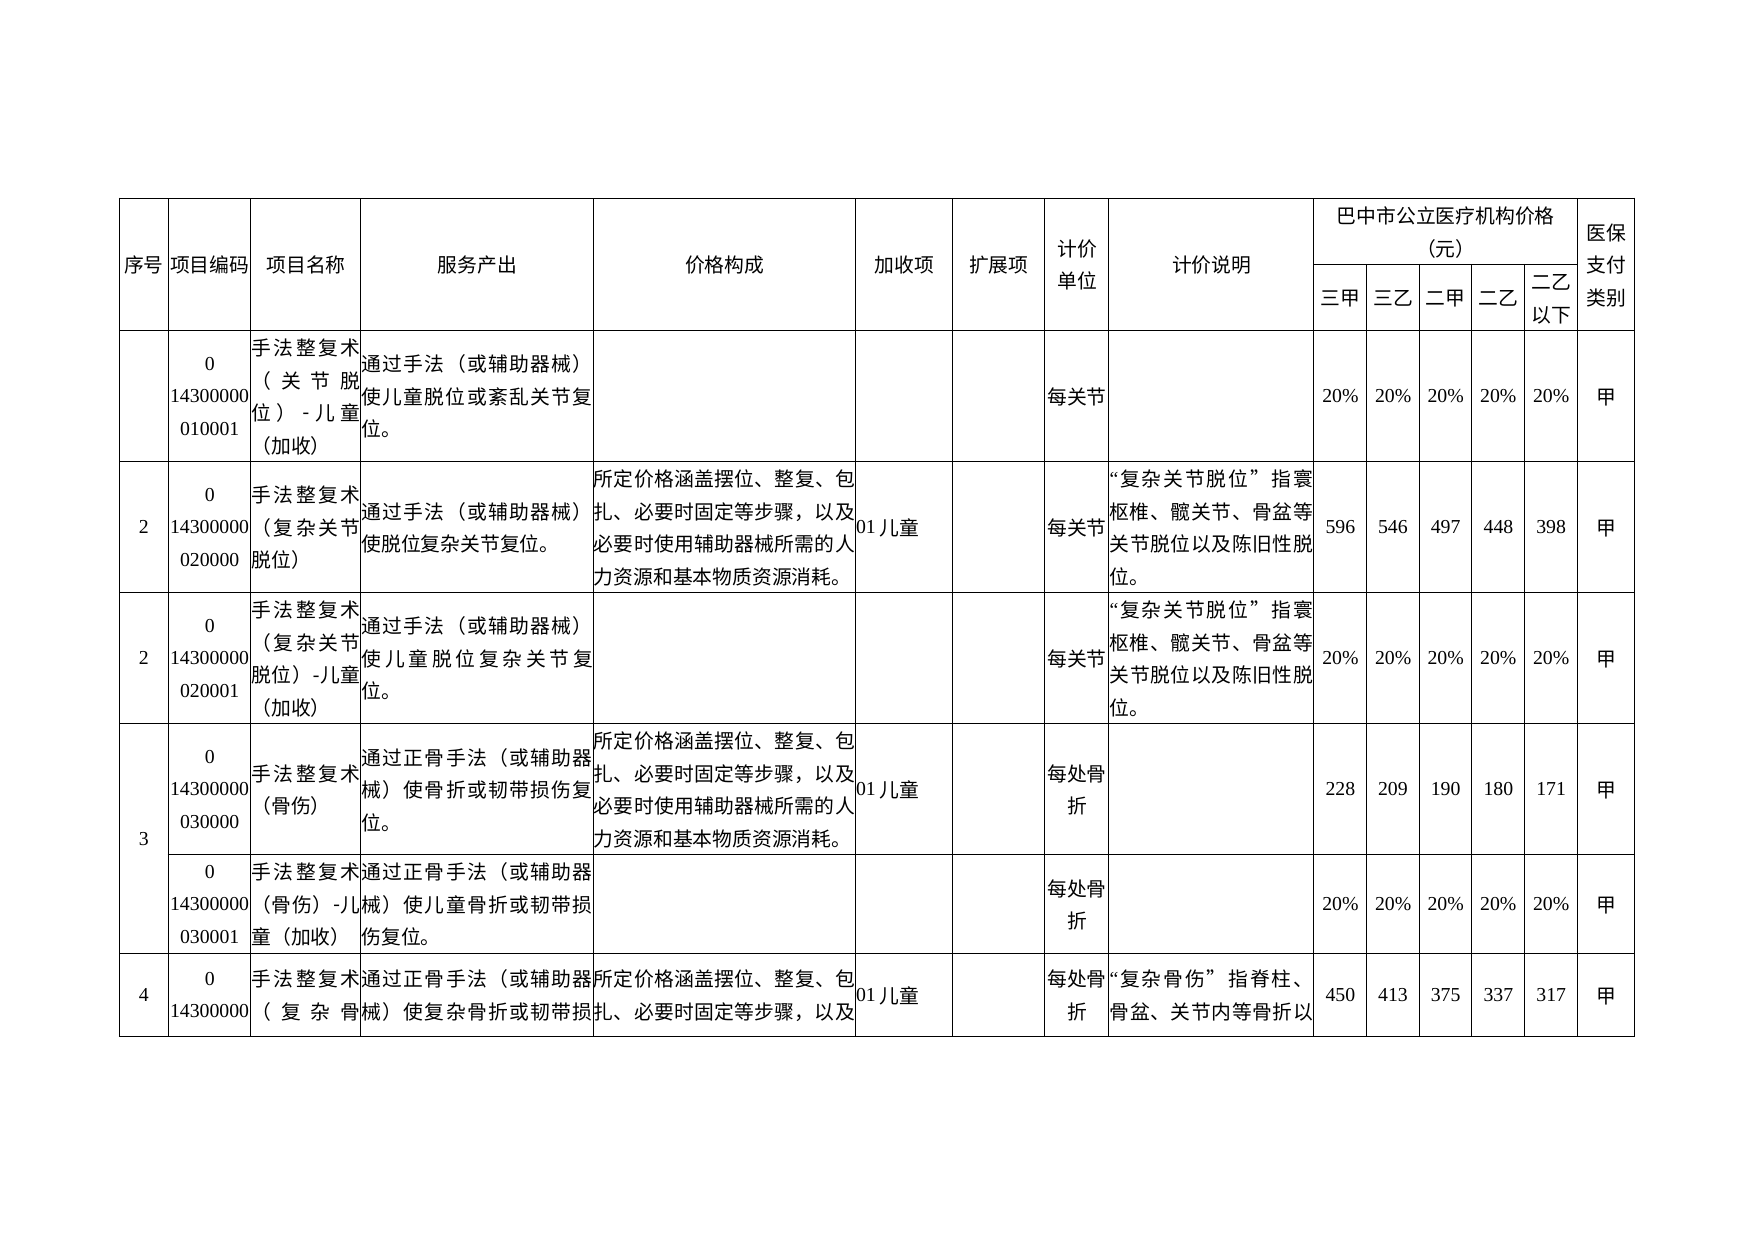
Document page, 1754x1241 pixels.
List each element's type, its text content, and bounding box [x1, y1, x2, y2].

table_cell 每关节 [1045, 462, 1108, 592]
table_cell 手法整复术（骨伤）-儿童（加收） [251, 855, 360, 952]
table_cell 20% [1525, 331, 1577, 461]
table_cell 20% [1420, 331, 1471, 461]
table_cell 171 [1525, 724, 1577, 854]
table_cell 20% [1525, 855, 1577, 952]
table_cell [594, 331, 855, 461]
table_header 服务产出 [361, 199, 593, 330]
table_cell 209 [1367, 724, 1419, 854]
table_cell 413 [1367, 954, 1419, 1036]
table_header 价格构成 [594, 199, 855, 330]
table_cell 手法整复术（复杂关节脱位） [251, 462, 360, 592]
table_cell [1109, 724, 1313, 854]
table_cell 014300000030000 [169, 724, 250, 854]
table_cell “复杂关节脱位”指寰枢椎、髋关节、骨盆等关节脱位以及陈旧性脱位。 [1109, 593, 1313, 723]
table_cell 每关节 [1045, 331, 1108, 461]
table_cell 337 [1472, 954, 1524, 1036]
table_cell 甲 [1578, 724, 1634, 854]
table_cell [594, 593, 855, 723]
table_cell 所定价格涵盖摆位、整复、包扎、必要时固定等步骤，以及必要时使用辅助器械所需的人力资源和基本物质资源消耗。 [594, 462, 855, 592]
table_header 医保支付类别 [1578, 199, 1634, 330]
table_cell 228 [1314, 724, 1366, 854]
table_cell 2 [120, 462, 168, 592]
table_cell “复杂关节脱位”指寰枢椎、髋关节、骨盆等关节脱位以及陈旧性脱位。 [1109, 462, 1313, 592]
table_cell 01儿童 [856, 954, 952, 1036]
table_cell 三甲 [1314, 265, 1366, 330]
table_cell 190 [1420, 724, 1471, 854]
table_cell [594, 954, 855, 1036]
table_cell [953, 855, 1044, 952]
table_cell [953, 954, 1044, 1036]
table_cell 二甲 [1420, 265, 1471, 330]
table_cell 甲 [1578, 462, 1634, 592]
table_cell 20% [1472, 593, 1524, 723]
table_cell 014300000010001 [169, 331, 250, 461]
table_cell 甲 [1578, 593, 1634, 723]
table_cell 手法整复术（关节脱位）-儿童（加收） [251, 331, 360, 461]
table_cell 手法整复术（复杂骨伤） [251, 954, 360, 1036]
table_cell 20% [1367, 331, 1419, 461]
table_cell 20% [1314, 855, 1366, 952]
table_cell 通过手法（或辅助器械）使儿童脱位复杂关节复位。 [361, 593, 593, 723]
table_cell 手法整复术（骨伤） [251, 724, 360, 854]
table_cell 20% [1314, 331, 1366, 461]
table_header 加收项 [856, 199, 952, 330]
table_cell 4 [120, 954, 168, 1036]
table_cell 甲 [1578, 855, 1634, 952]
table_cell 448 [1472, 462, 1524, 592]
table_cell 通过正骨手法（或辅助器械）使儿童骨折或韧带损伤复位。 [361, 855, 593, 952]
table_cell 01儿童 [856, 462, 952, 592]
table_cell 20% [1472, 331, 1524, 461]
table_cell [594, 855, 855, 952]
table_cell 014300000020000 [169, 462, 250, 592]
table_cell [1109, 331, 1313, 461]
table_cell 甲 [1578, 331, 1634, 461]
table_cell 497 [1420, 462, 1471, 592]
table_cell [953, 724, 1044, 854]
table_cell [953, 462, 1044, 592]
table_cell 三乙 [1367, 265, 1419, 330]
table_cell 20% [1420, 855, 1471, 952]
table_cell 450 [1314, 954, 1366, 1036]
table_cell 20% [1367, 593, 1419, 723]
table_cell 014300000030001 [169, 855, 250, 952]
table_header 计价 单位 [1045, 199, 1108, 330]
table_header 计价说明 [1109, 199, 1313, 330]
table_header 项目名称 [251, 199, 360, 330]
table_cell 20% [1525, 593, 1577, 723]
table_cell 二乙以下 [1525, 265, 1577, 330]
table_cell 1 [120, 331, 168, 461]
table_cell 375 [1420, 954, 1471, 1036]
table_cell [856, 855, 952, 952]
table_cell 通过正骨手法（或辅助器械）使骨折或韧带损伤复位。 [361, 724, 593, 854]
table_cell [1109, 855, 1313, 952]
table_cell 014300000040000 [169, 954, 250, 1036]
table_cell 所定价格涵盖摆位、整复、包扎、必要时固定等步骤，以及必要时使用辅助器械所需的人力资源和基本物质资源消耗。 [594, 724, 855, 854]
table_cell [856, 331, 952, 461]
table_cell “复杂骨伤”指脊柱、骨盆、关节内等骨折以及陈旧性、粉碎性骨折。 [1109, 954, 1313, 1036]
table_cell [953, 331, 1044, 461]
table_cell 20% [1420, 593, 1471, 723]
table_cell 手法整复术（复杂关节脱位）-儿童（加收） [251, 593, 360, 723]
table_cell 甲 [1578, 954, 1634, 1036]
table_cell 每关节 [1045, 593, 1108, 723]
table_cell 180 [1472, 724, 1524, 854]
table_cell 398 [1525, 462, 1577, 592]
table_header 项目编码 [169, 199, 250, 330]
table_cell 通过手法（或辅助器械）使儿童脱位或紊乱关节复位。 [361, 331, 593, 461]
table_cell [856, 593, 952, 723]
table_cell [953, 593, 1044, 723]
table_cell 通过正骨手法（或辅助器械）使复杂骨折或韧带损伤复位。 [361, 954, 593, 1036]
table_header 巴中市公立医疗机构价格（元） [1314, 199, 1577, 264]
table_cell 01儿童 [856, 724, 952, 854]
table_cell 每处骨折 [1045, 855, 1108, 952]
table_cell 20% [1472, 855, 1524, 952]
table_cell 20% [1314, 593, 1366, 723]
table_cell 3 [120, 724, 168, 952]
table_cell 596 [1314, 462, 1366, 592]
table_cell 二乙 [1472, 265, 1524, 330]
table_cell 通过手法（或辅助器械）使脱位复杂关节复位。 [361, 462, 593, 592]
table_cell 317 [1525, 954, 1577, 1036]
table_cell 2 [120, 593, 168, 723]
table_header 扩展项 [953, 199, 1044, 330]
table_cell 每处骨折 [1045, 724, 1108, 854]
table_cell 014300000020001 [169, 593, 250, 723]
table_header 序号 [120, 199, 168, 330]
table_cell 546 [1367, 462, 1419, 592]
table_cell 每处骨折 [1045, 954, 1108, 1036]
table_cell 20% [1367, 855, 1419, 952]
